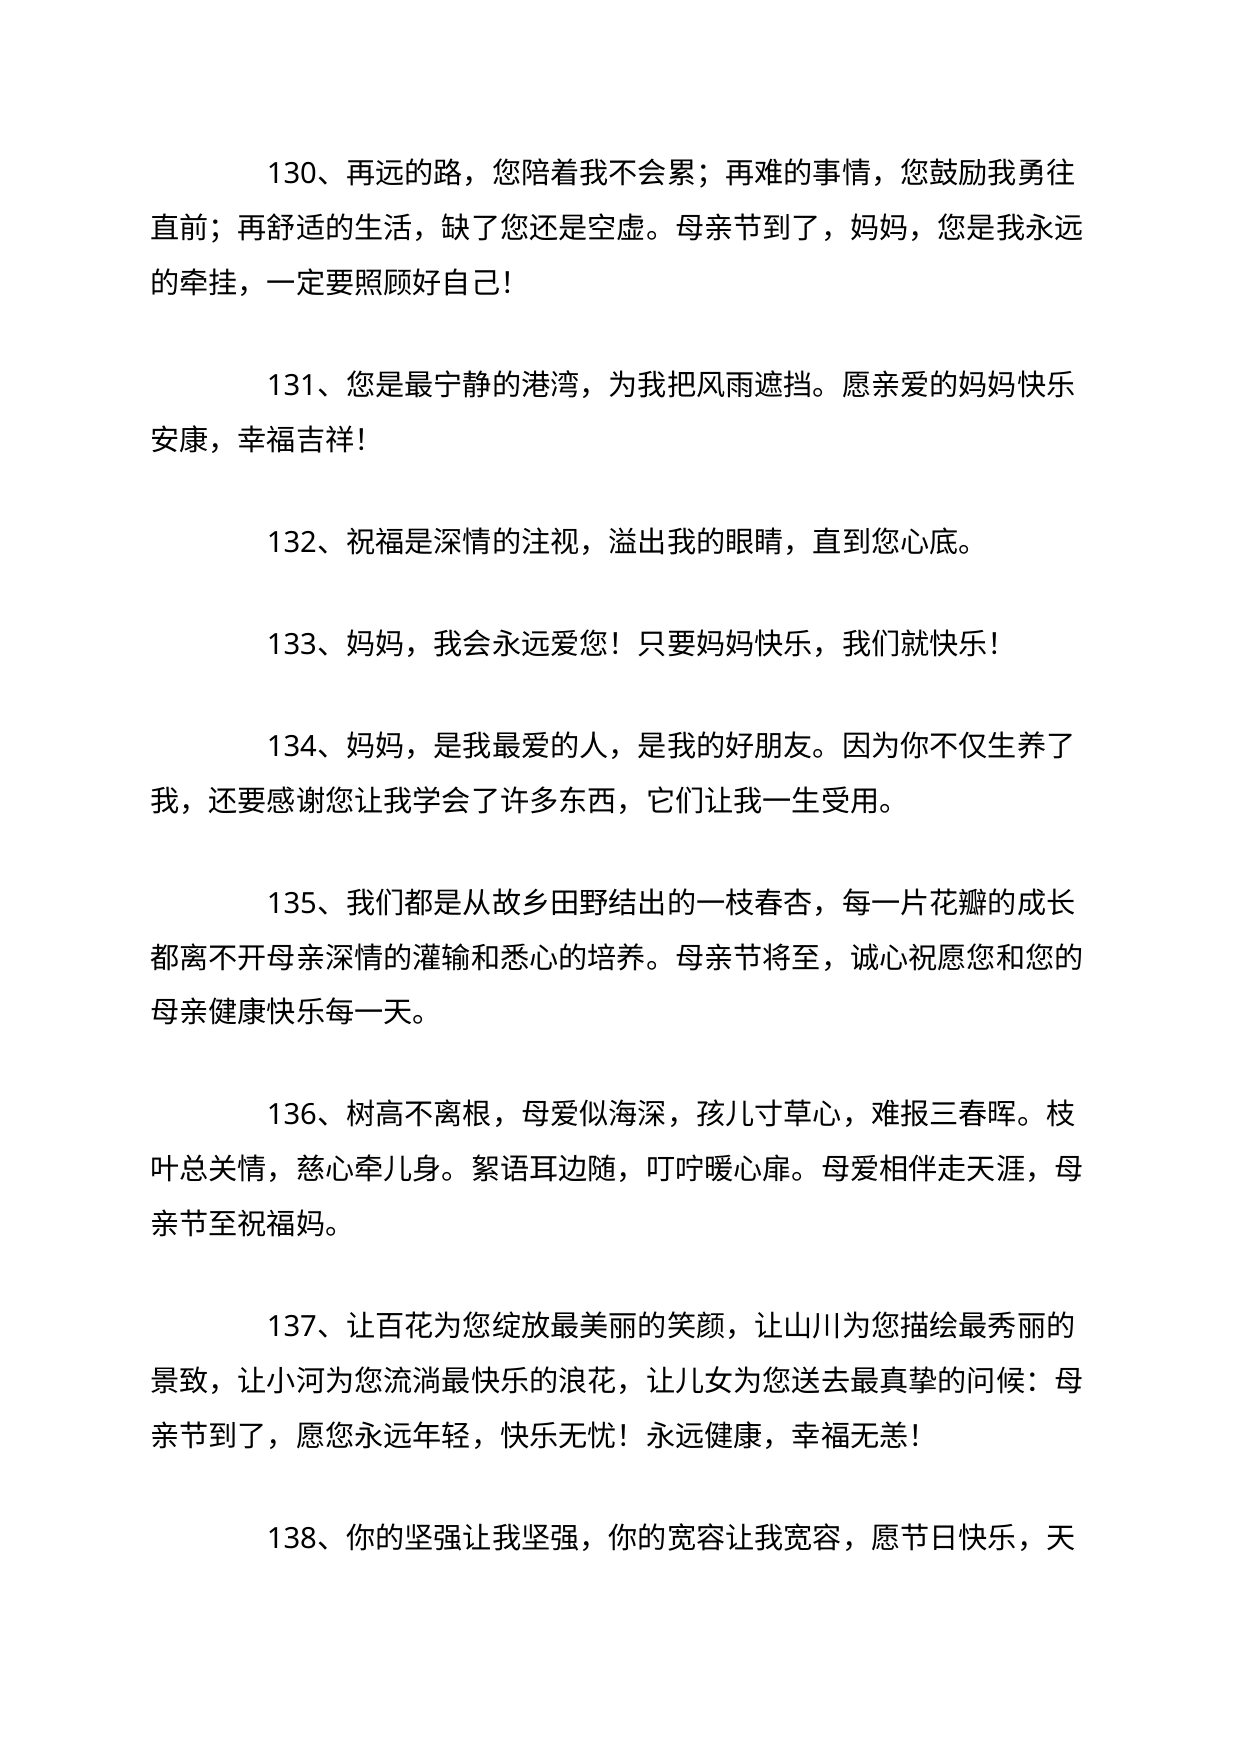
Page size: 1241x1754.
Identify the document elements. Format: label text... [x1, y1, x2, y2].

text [150, 1514, 1090, 1557]
text 135、我们都是从故乡田野结出的一枝春杏，每一片花瓣的成长都离不开母亲深情的灌输和悉心的培养。母亲节将至，诚心祝愿您和您的母亲健康快乐每一天。 [150, 879, 1090, 1031]
text 131、您是最宁静的港湾，为我把风雨遮挡。愿亲爱的妈妈快乐安康，幸福吉祥！ [150, 362, 1090, 459]
text 133、妈妈，我会永远爱您！只要妈妈快乐，我们就快乐！ [150, 620, 1090, 663]
text 134、妈妈，是我最爱的人，是我的好朋友。因为你不仅生养了我，还要感谢您让我学会了许多东西，它们让我一生受用。 [150, 722, 1090, 820]
text 137、让百花为您绽放最美丽的笑颜，让山川为您描绘最秀丽的景致，让小河为您流淌最快乐的浪花，让儿女为您送去最真挚的问候：母亲节到了，愿您永远年轻，快乐无忧！永远健康，幸福无恙！ [150, 1302, 1090, 1455]
text 130、再远的路，您陪着我不会累；再难的事情，您鼓励我勇往直前；再舒适的生活，缺了您还是空虚。母亲节到了，妈妈，您是我永远的牵挂，一定要照顾好自己！ [150, 150, 1090, 302]
text 132、祝福是深情的注视，溢出我的眼睛，直到您心底。 [150, 518, 1090, 561]
text 136、树高不离根，母爱似海深，孩儿寸草心，难报三春晖。枝叶总关情，慈心牵儿身。絮语耳边随，叮咛暖心扉。母爱相伴走天涯，母亲节至祝福妈。 [150, 1091, 1090, 1243]
